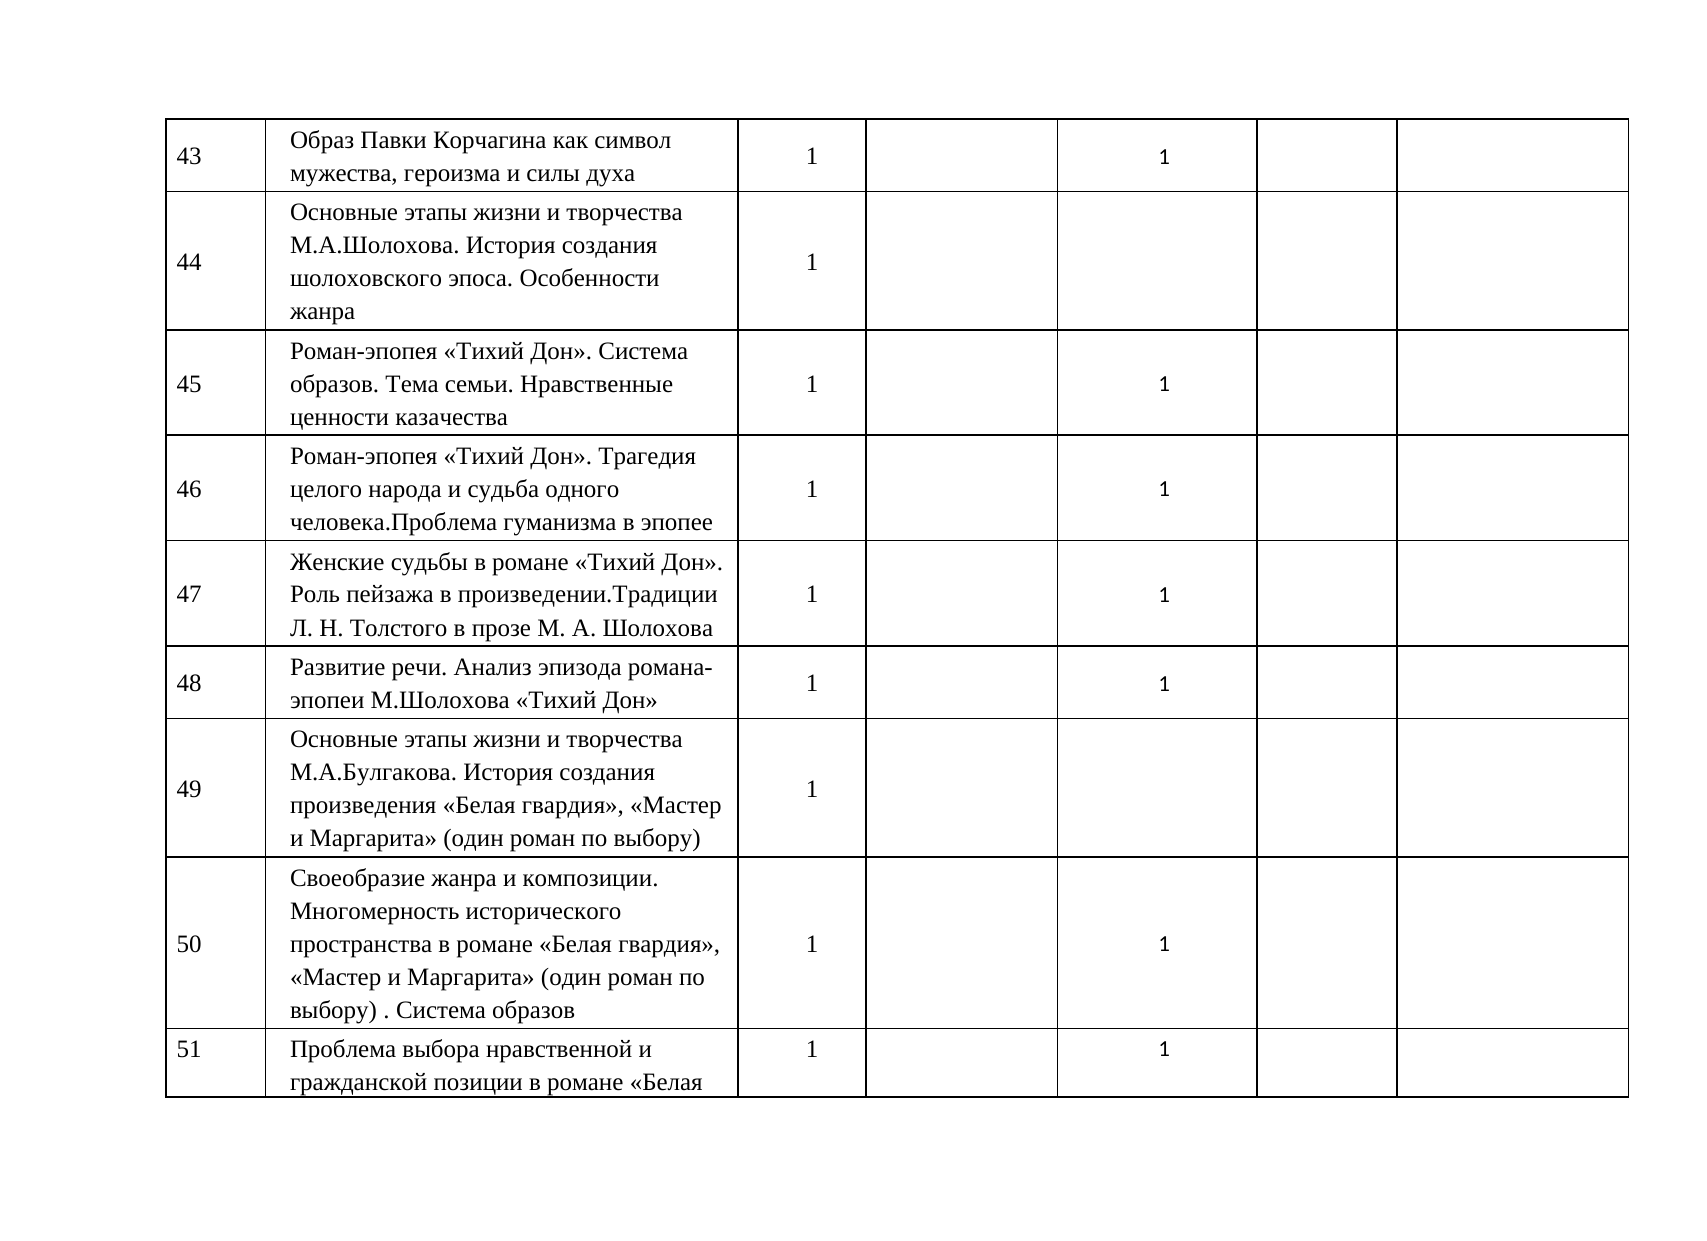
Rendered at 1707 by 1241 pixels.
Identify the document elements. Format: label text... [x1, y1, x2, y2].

table_cell 47 [167, 541, 265, 645]
table_cell [1258, 719, 1396, 856]
table_cell [1398, 541, 1628, 645]
table_cell 51 [167, 1029, 265, 1096]
table_cell Развитие речи. Анализ эпизода романа-эпопеи М.Шолохова «Тихий Дон» [266, 647, 737, 718]
table_cell [1258, 331, 1396, 434]
table_cell [1058, 719, 1256, 856]
table_cell [1258, 647, 1396, 718]
table_cell Роман-эпопея «Тихий Дон». Трагедия целого народа и судьба одного человека.Проблема гуманизма в эпопее [266, 436, 737, 540]
table_cell 1 [1058, 436, 1256, 540]
table_cell 44 [167, 192, 265, 329]
table_cell [867, 192, 1057, 329]
table_cell [867, 719, 1057, 856]
table_cell 1 [1058, 858, 1256, 1027]
table_cell 46 [167, 436, 265, 540]
table_cell [1398, 331, 1628, 434]
table_cell [867, 541, 1057, 645]
table_cell [1398, 120, 1628, 191]
table_cell 45 [167, 331, 265, 434]
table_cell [266, 1029, 737, 1096]
table_cell 1 [739, 1029, 865, 1096]
table_cell [867, 858, 1057, 1027]
table_cell 1 [739, 120, 865, 191]
table_cell [867, 436, 1057, 540]
table_cell 50 [167, 858, 265, 1027]
table_cell Основные этапы жизни и творчества М.А.Булгакова. История создания произведения «Белая гвардия», «Мастер и Маргарита» (один роман по выбору) [266, 719, 737, 856]
table_cell 1 [739, 436, 865, 540]
table_cell Основные этапы жизни и творчества М.А.Шолохова. История создания шолоховского эпоса. Особенности жанра [266, 192, 737, 329]
table_cell 1 [739, 858, 865, 1027]
table_cell [1398, 647, 1628, 718]
table_cell 48 [167, 647, 265, 718]
table_cell [867, 331, 1057, 434]
table_cell Женские судьбы в романе «Тихий Дон». Роль пейзажа в произведении.Традиции Л. Н. Толстого в прозе М. А. Шолохова [266, 541, 737, 645]
table_cell [1398, 719, 1628, 856]
table_cell [1398, 192, 1628, 329]
table_cell [1258, 858, 1396, 1027]
table_cell Своеобразие жанра и композиции. Многомерность исторического пространства в романе «Белая гвардия», «Мастер и Маргарита» (один роман по выбору) . Система образов [266, 858, 737, 1027]
table_cell 1 [1058, 331, 1256, 434]
table_cell [1398, 858, 1628, 1027]
table_cell [1258, 120, 1396, 191]
table_cell 43 [167, 120, 265, 191]
table_cell 49 [167, 719, 265, 856]
table_cell 1 [739, 541, 865, 645]
table_cell 1 [1058, 647, 1256, 718]
table_cell 1 [1058, 541, 1256, 645]
table_cell [1398, 1029, 1628, 1096]
table_cell [867, 647, 1057, 718]
table_cell 1 [1058, 120, 1256, 191]
table_cell [1258, 1029, 1396, 1096]
table_cell [867, 1029, 1057, 1096]
table_cell [1398, 436, 1628, 540]
table_cell 1 [1058, 1029, 1256, 1096]
table_cell [1058, 192, 1256, 329]
table_cell [1258, 192, 1396, 329]
table_cell 1 [739, 719, 865, 856]
table_cell [1258, 436, 1396, 540]
table_cell 1 [739, 647, 865, 718]
table_cell 1 [739, 192, 865, 329]
table_cell Роман-эпопея «Тихий Дон». Система образов. Тема семьи. Нравственные ценности казачества [266, 331, 737, 434]
table_cell [1258, 541, 1396, 645]
table_cell Образ Павки Корчагина как символ мужества, героизма и силы духа [266, 120, 737, 191]
table_cell 1 [739, 331, 865, 434]
table_cell [867, 120, 1057, 191]
